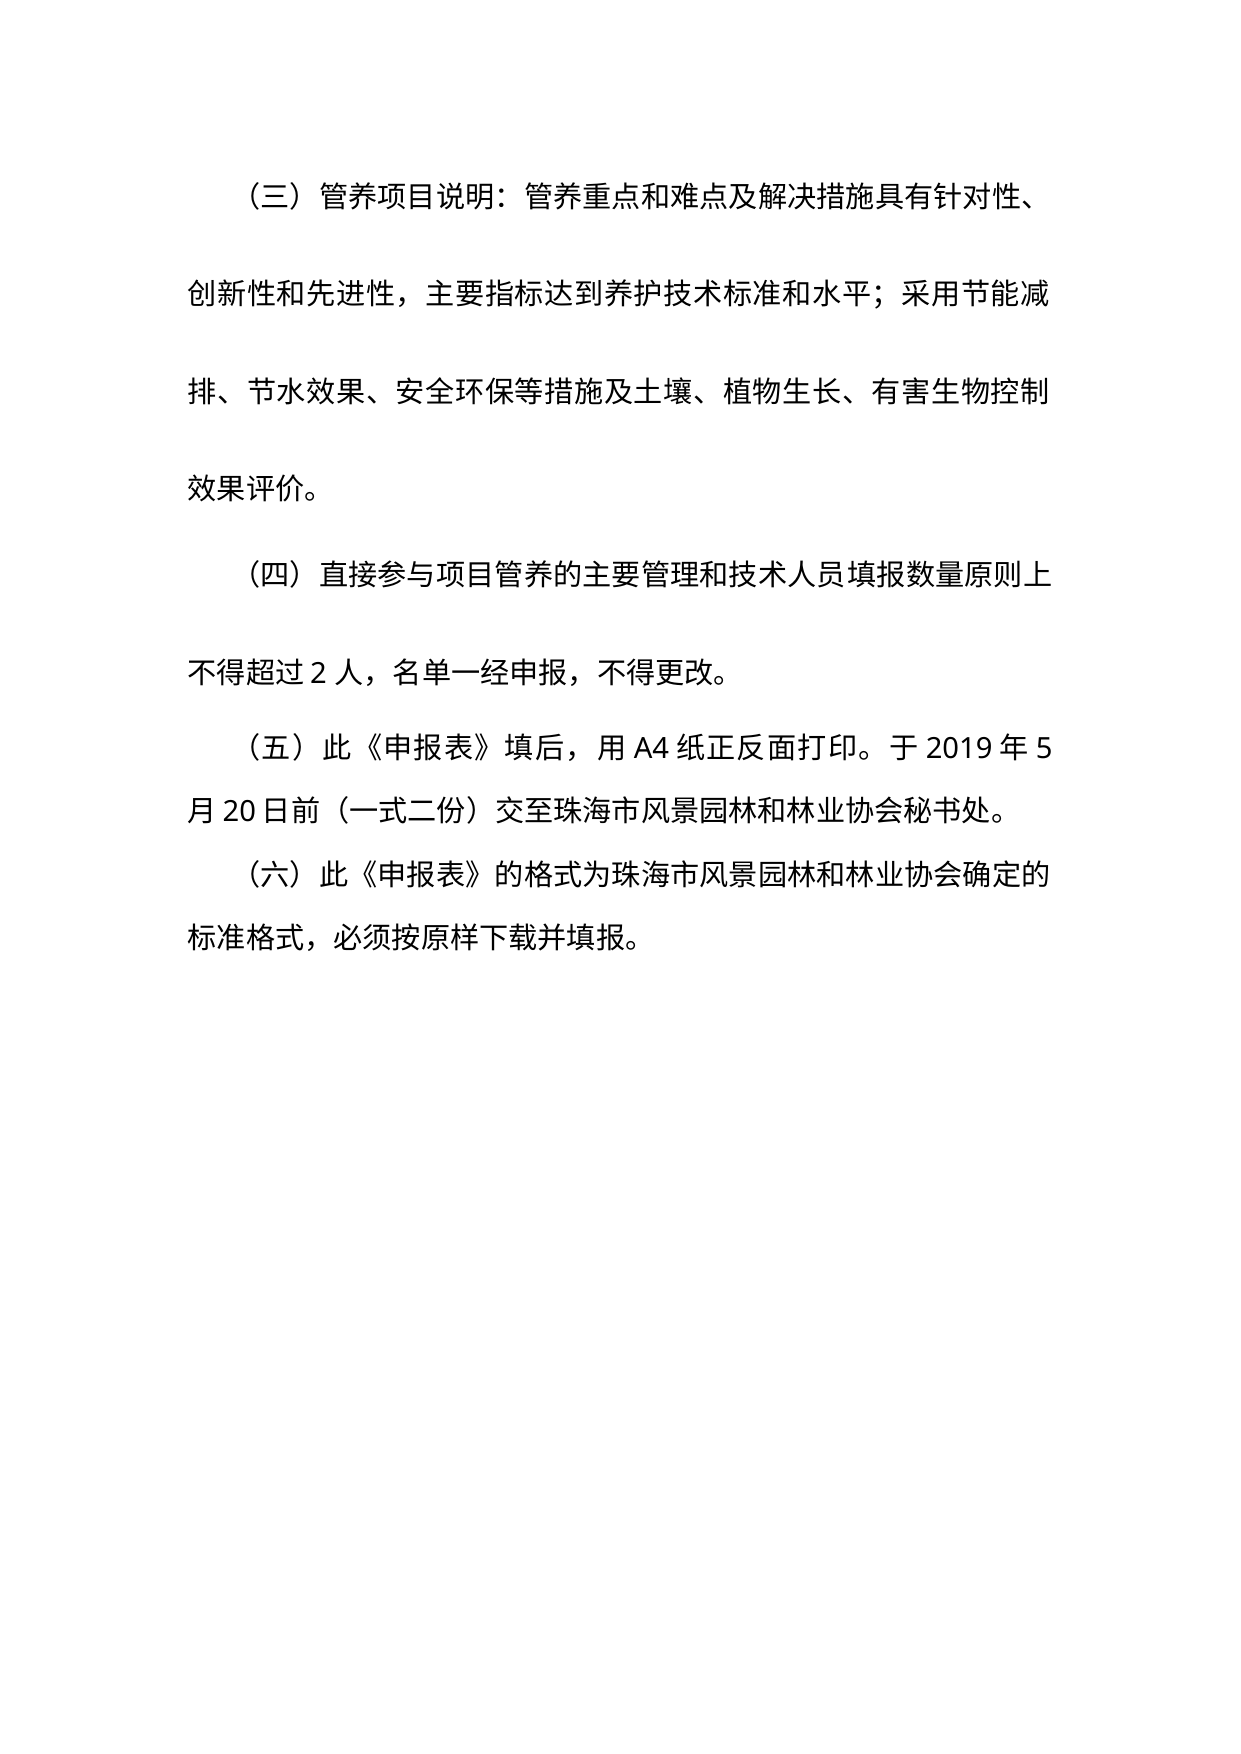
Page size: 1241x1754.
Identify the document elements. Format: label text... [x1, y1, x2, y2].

text （六）此《申报表》的格式为珠海市风景园林和林业协会确定的标准格式，必须按原样下载并填报。 [187, 851, 1053, 957]
text （五）此《申报表》填后，用A4纸正反面打印。于2019年5月20日前（一式二份）交至珠海市风景园林和林业协会秘书处。 [187, 724, 1053, 830]
text （三）管养项目说明：管养重点和难点及解决措施具有针对性、创新性和先进性，主要指标达到养护技术标准和水平；采用节能减排、节水效果、安全环保等措施及土壤、植物生长、有害生物控制效果评价。 [187, 162, 1053, 519]
text （四）直接参与项目管养的主要管理和技术人员填报数量原则上不得超过2 人，名单一经申报，不得更改。 [187, 541, 1053, 703]
